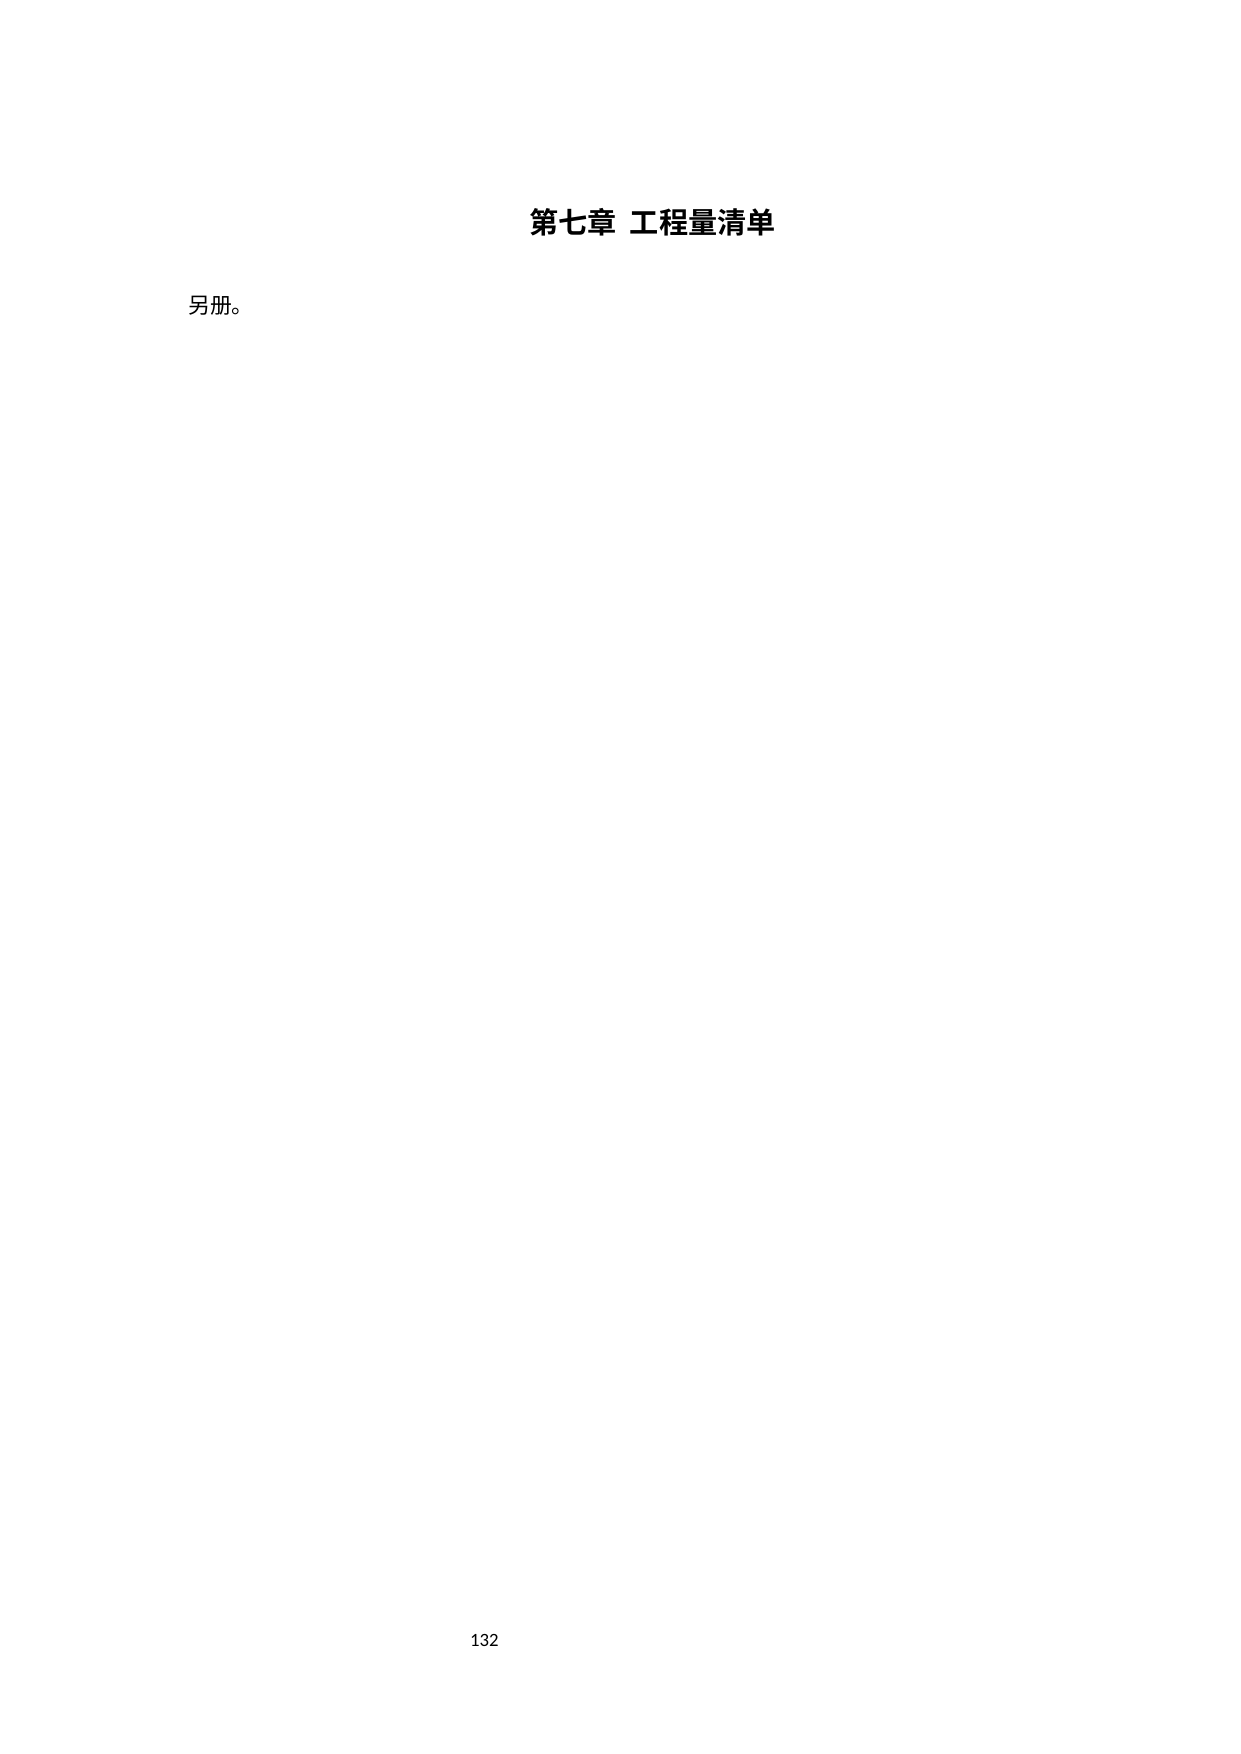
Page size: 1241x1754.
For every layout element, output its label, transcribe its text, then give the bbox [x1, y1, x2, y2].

subtitle 第七章 工程量清单 [209, 187, 1052, 254]
text 另册。 [188, 288, 1052, 321]
